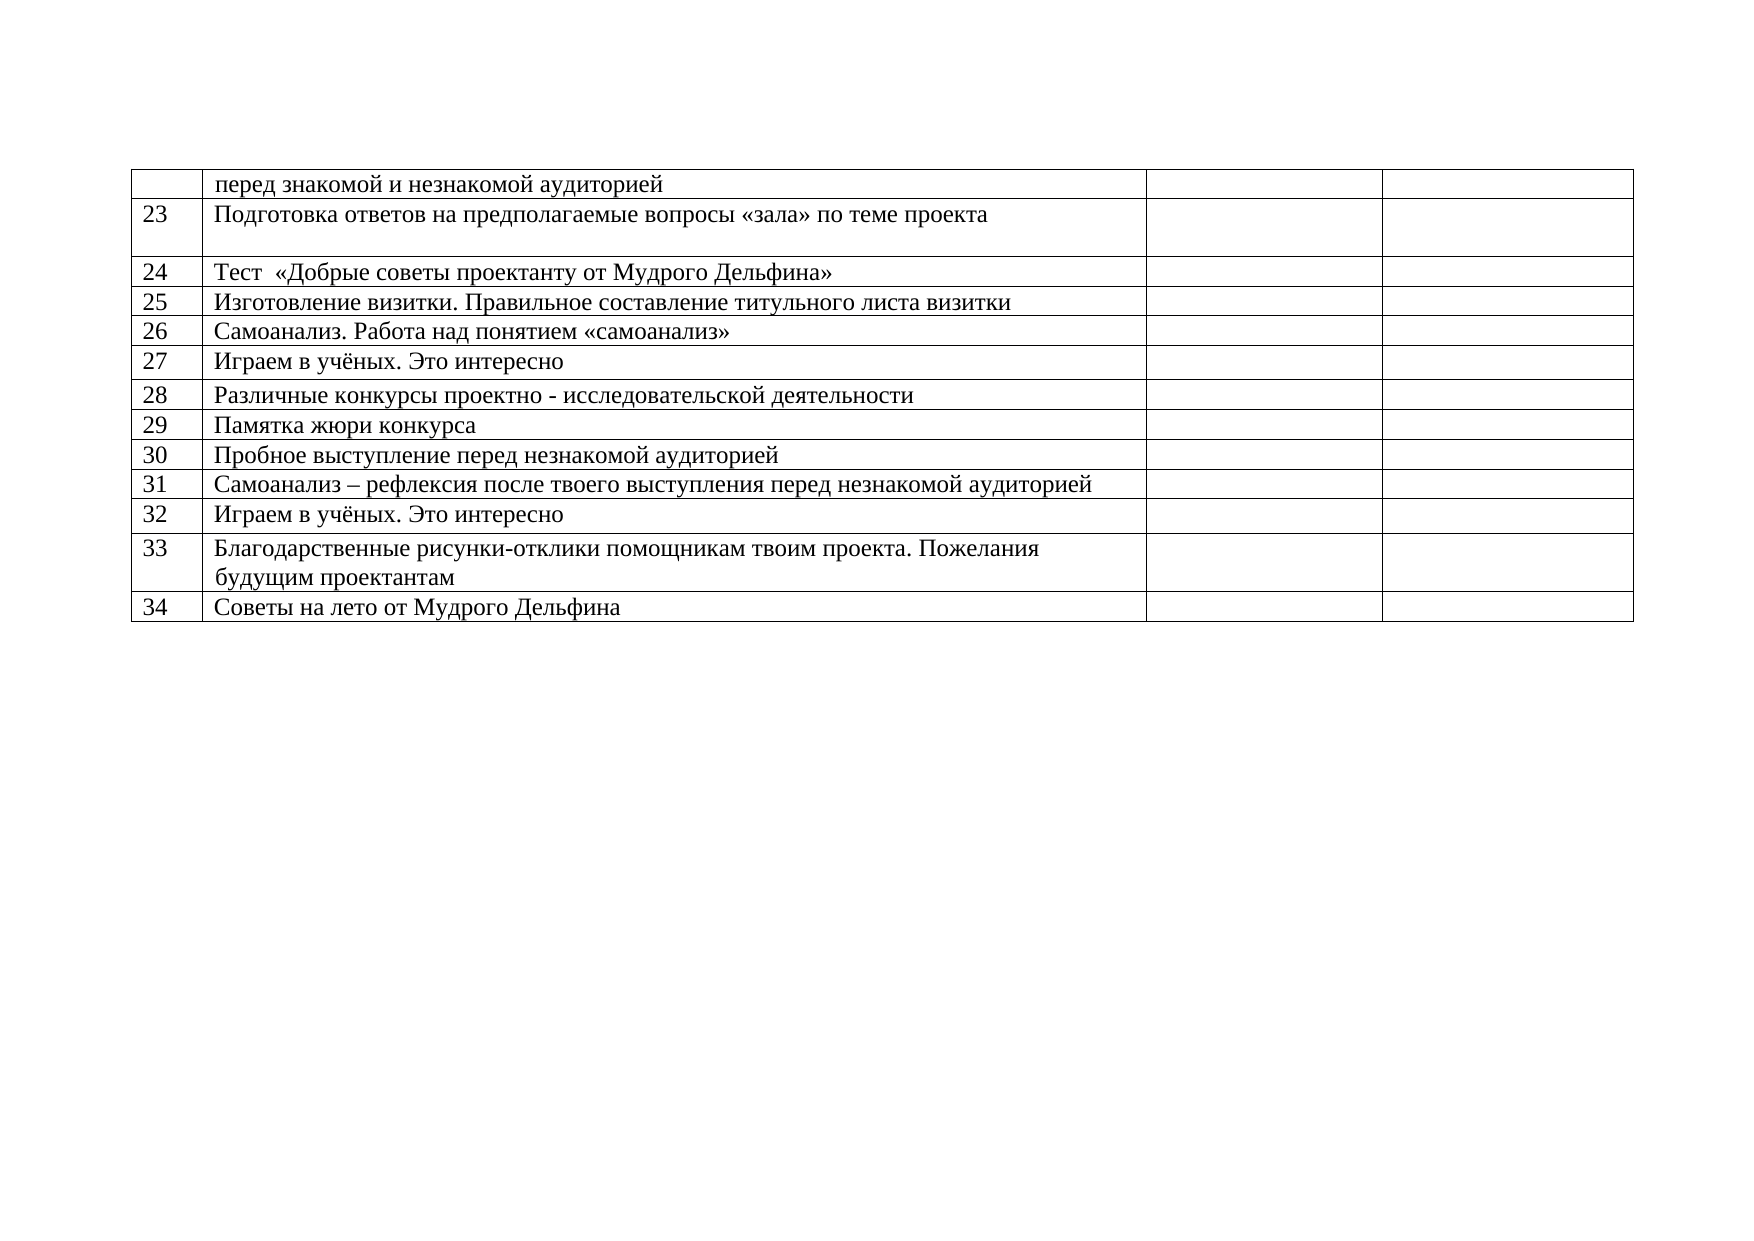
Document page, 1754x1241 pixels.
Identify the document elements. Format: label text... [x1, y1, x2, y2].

table_cell [1383, 410, 1633, 439]
table_cell Благодарственные рисунки-отклики помощникам твоим проекта. Пожелания будущим проектантам [203, 534, 1146, 591]
table_cell [1383, 257, 1633, 286]
table_cell Тест «Добрые советы проектанту от Мудрого Дельфина» [203, 257, 1146, 286]
table_cell [1383, 170, 1633, 198]
table_cell 26 [132, 316, 202, 345]
table_cell 22 [132, 170, 202, 198]
table_cell 30 [132, 440, 202, 468]
table_cell [1383, 316, 1633, 345]
table_cell 23 [132, 199, 202, 256]
table_cell Играем в учёных. Это интересно [203, 346, 1146, 379]
table_cell [1147, 170, 1382, 198]
table_cell [1383, 380, 1633, 409]
table_cell Пробное выступление перед незнакомой аудиторией [203, 440, 1146, 468]
table_cell [1147, 592, 1382, 621]
table_cell [1147, 470, 1382, 498]
table_cell [1147, 534, 1382, 591]
table_cell [1147, 380, 1382, 409]
table_cell 34 [132, 592, 202, 621]
table_cell [1383, 346, 1633, 379]
table_cell [1383, 440, 1633, 468]
table_cell [1383, 499, 1633, 532]
table_cell [1383, 199, 1633, 256]
table_cell Памятка жюри конкурса [203, 410, 1146, 439]
table_cell 31 [132, 470, 202, 498]
table_cell [1147, 410, 1382, 439]
table_cell Самоанализ – рефлексия после твоего выступления перед незнакомой аудиторией [203, 470, 1146, 498]
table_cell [203, 170, 1146, 198]
table_cell 29 [132, 410, 202, 439]
table_cell [1147, 257, 1382, 286]
table_cell [1147, 440, 1382, 468]
table_cell 33 [132, 534, 202, 591]
table_cell [1383, 592, 1633, 621]
table_cell Играем в учёных. Это интересно [203, 499, 1146, 532]
table_cell [1383, 534, 1633, 591]
table_cell 27 [132, 346, 202, 379]
table_cell Самоанализ. Работа над понятием «самоанализ» [203, 316, 1146, 345]
table_cell Различные конкурсы проектно - исследовательской деятельности [203, 380, 1146, 409]
table_cell [1147, 287, 1382, 315]
table_cell 32 [132, 499, 202, 532]
table_cell 25 [132, 287, 202, 315]
table_cell [1383, 470, 1633, 498]
table_cell [1147, 499, 1382, 532]
table_cell [1147, 346, 1382, 379]
table_cell [1383, 287, 1633, 315]
table_cell Подготовка ответов на предполагаемые вопросы «зала» по теме проекта [203, 199, 1146, 256]
table_cell Советы на лето от Мудрого Дельфина [203, 592, 1146, 621]
table_cell 24 [132, 257, 202, 286]
table_cell [1147, 316, 1382, 345]
table_cell 28 [132, 380, 202, 409]
table_cell [1147, 199, 1382, 256]
table_cell Изготовление визитки. Правильное составление титульного листа визитки [203, 287, 1146, 315]
